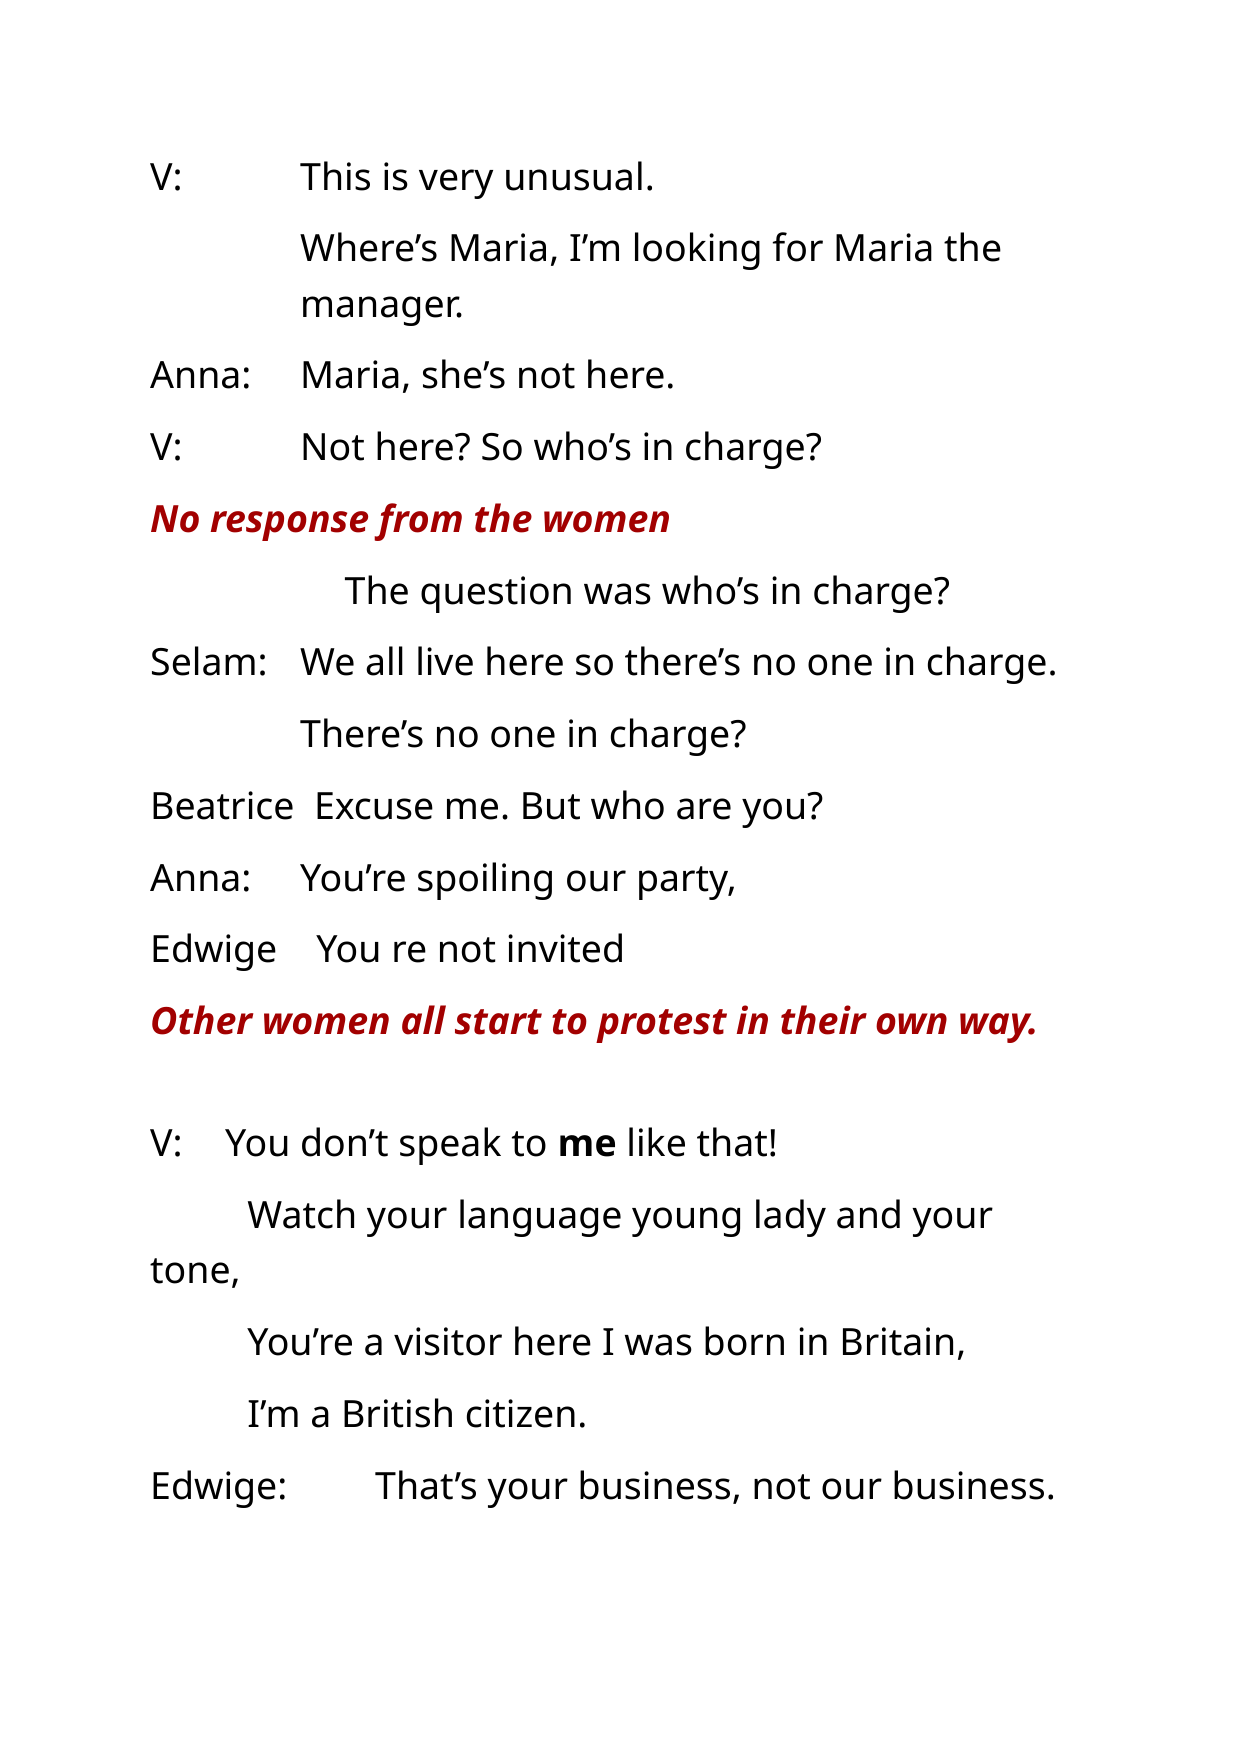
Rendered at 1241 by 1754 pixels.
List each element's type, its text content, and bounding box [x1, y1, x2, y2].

text Edwige You re not invited [150, 923, 1090, 974]
text Selam: We all live here so there’s no one in charge. [150, 636, 1090, 687]
text There’s no one in charge? [225, 707, 1090, 758]
text Other women all start to protest in their own way. [150, 994, 1090, 1046]
text I’m a British citizen. [150, 1387, 1090, 1438]
text V: Not here? So who’s in charge? [150, 420, 1090, 471]
text You’re a visitor here I was born in Britain, [150, 1315, 1090, 1366]
text Where’s Maria, I’m looking for Maria the manager. [300, 222, 1090, 328]
text Watch your language young lady and your tone, [150, 1188, 1090, 1295]
text V: This is very unusual. [150, 150, 1090, 201]
text Beatrice Excuse me. But who are you? [150, 779, 1090, 830]
text The question was who’s in charge? [150, 564, 1090, 615]
text No response from the women [150, 492, 1090, 543]
text Anna: Maria, she’s not here. [150, 349, 1090, 400]
text Anna: You’re spoiling our party, [150, 851, 1090, 902]
text V: You don’t speak to me like that! [150, 1117, 1090, 1168]
text Edwige: That’s your business, not our business. [150, 1459, 1090, 1510]
